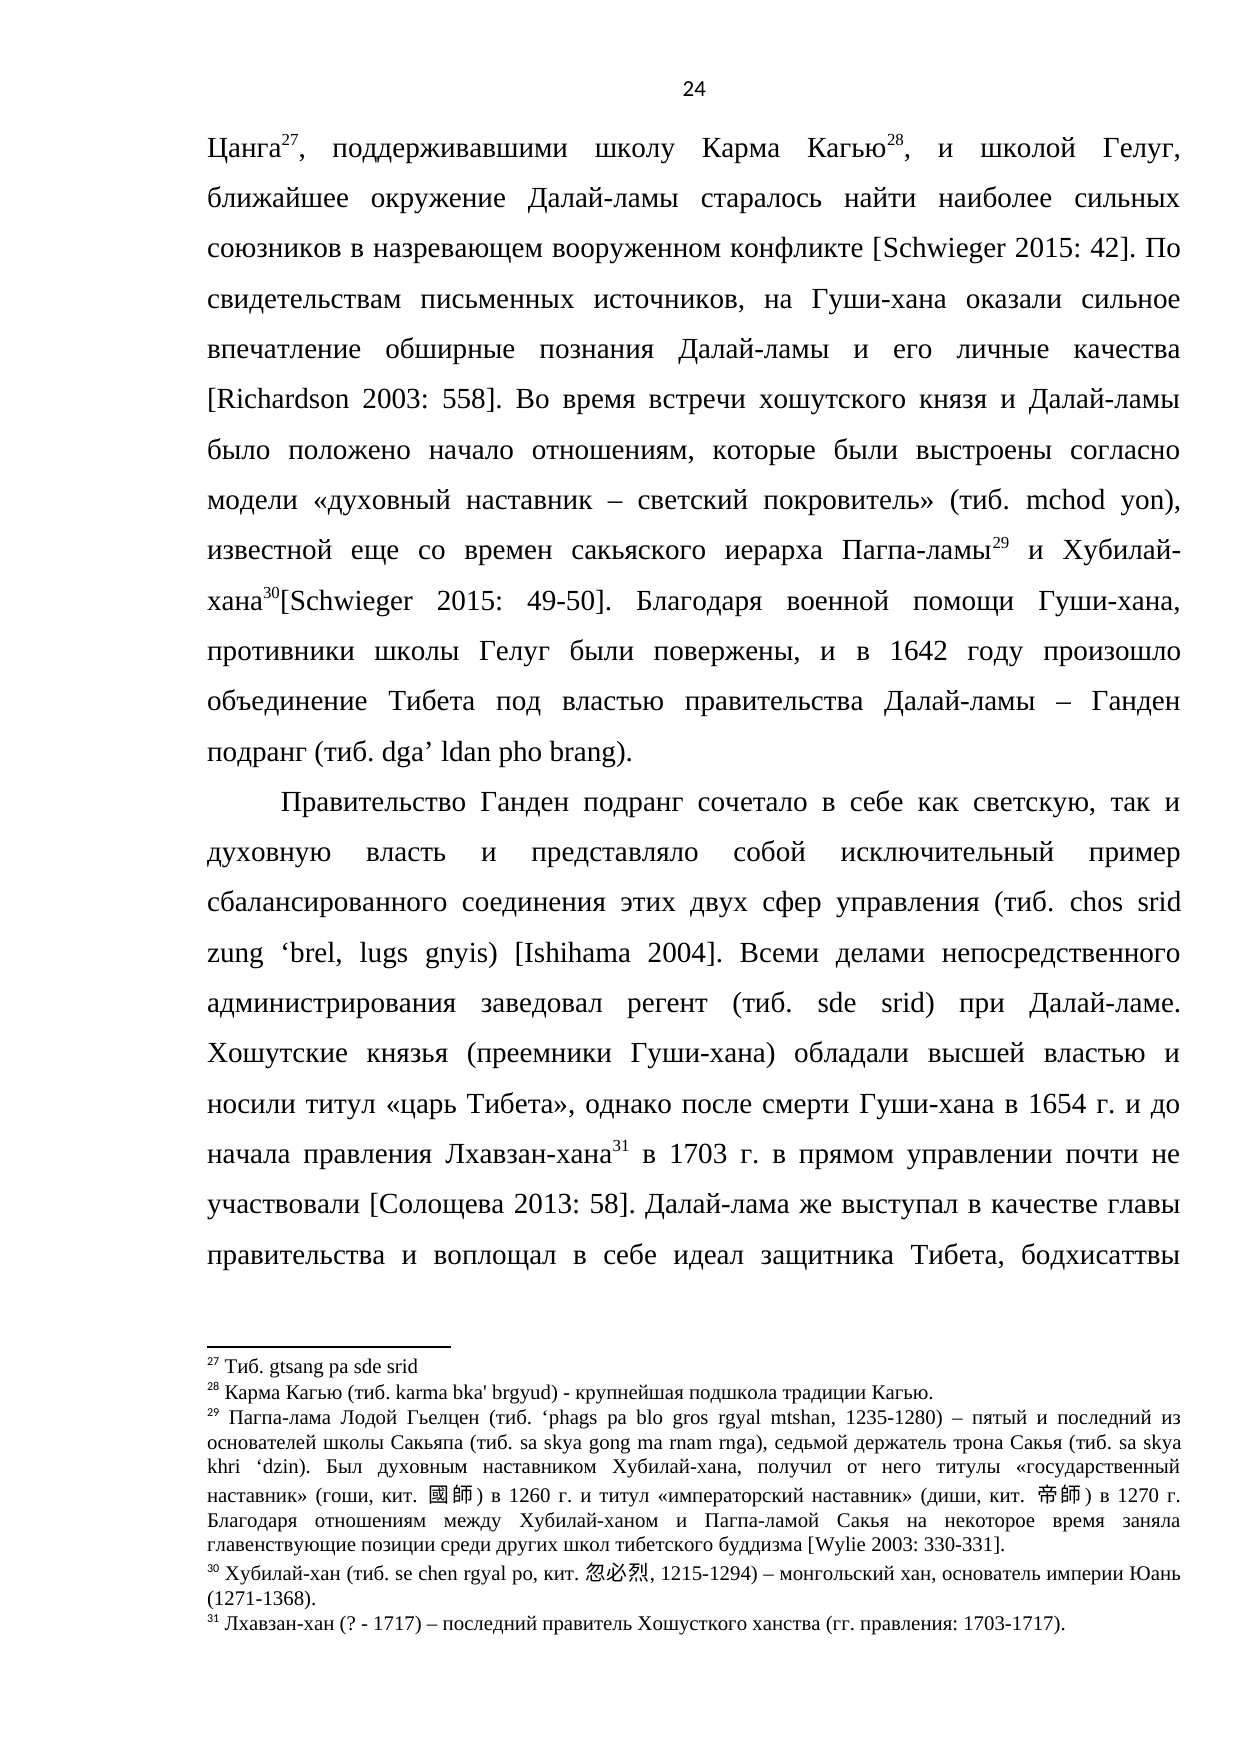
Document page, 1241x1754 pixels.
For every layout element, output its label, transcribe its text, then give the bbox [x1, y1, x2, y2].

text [207, 784, 1181, 1270]
text В 1637 году произошла встреча Далай-ламы с хошутским князем Гуши-ханом, который приехал в Центральный Тибет под видом паломника, чтобы лично разобраться в весьма противоречивой обстановке внутри этого региона. По-видимому, в ситуации противостояния между правителями Цанга, поддерживавшими школу Карма Кагью, и школой Гелуг, ближайшее окружение Далай-ламы старалось найти наиболее сильных союзников в назревающем вооруженном конфликте [Schwieger 2015: 42]. По свидетельствам письменных источников, на Гуши-хана оказали сильное впечатление обширные познания Далай-ламы и его личные качества [Richardson 2003: 558]. Во время встречи хошутского князя и Далай-ламы было положено начало отношениям, которые были выстроены согласно модели «духовный наставник – светский покровитель» (тиб. mchod yon), известной еще со времен сакьяского иерарха Пагпа-ламы и Хубилай-хана[Schwieger 2015: 49-50]. Благодаря военной помощи Гуши-хана, противники школы Гелуг были повержены, и в 1642 году произошло объединение Тибета под властью правительства Далай-ламы – Ганден подранг (тиб. dga’ ldan pho brang). [207, 130, 1181, 767]
